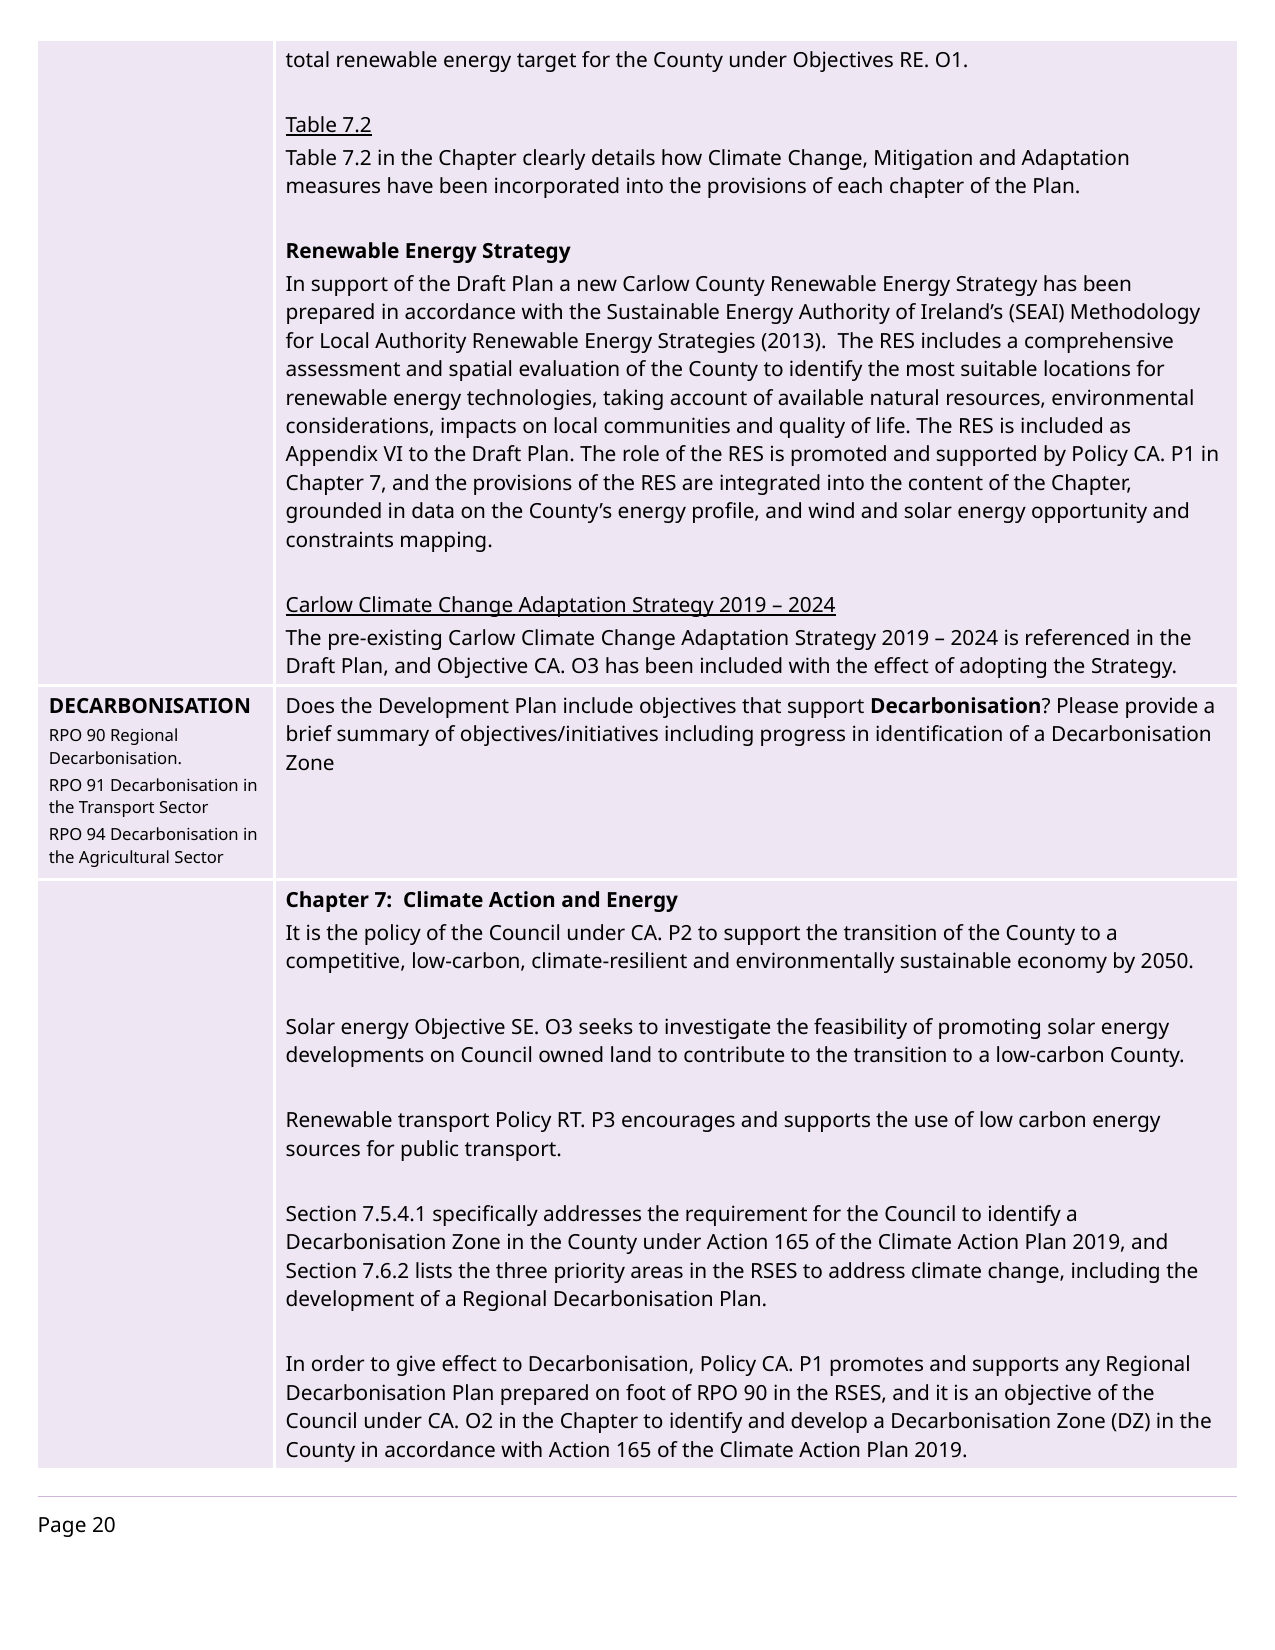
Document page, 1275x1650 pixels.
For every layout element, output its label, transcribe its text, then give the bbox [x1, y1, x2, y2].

table_cell Chapter 7: Climate Action and Energy It is the policy of the Council under CA. P2 to support the transition of the County to a competitive, low-carbon, climate-resilient and environmentally sustainable economy by 2050. Solar energy Objective SE. O3 seeks to investigate the feasibility of promoting solar energy developments on Council owned land to contribute to the transition to a low-carbon County. Renewable transport Policy RT. P3 encourages and supports the use of low carbon energy sources for public transport. Section 7.5.4.1 specifically addresses the requirement for the Council to identify a Decarbonisation Zone in the County under Action 165 of the Climate Action Plan 2019, and Section 7.6.2 lists the three priority areas in the RSES to address climate change, including the development of a Regional Decarbonisation Plan. In order to give effect to Decarbonisation, Policy CA. P1 promotes and supports any Regional Decarbonisation Plan prepared on foot of RPO 90 in the RSES, and it is an objective of the Council under CA. O2 in the Chapter to identify and develop a Decarbonisation Zone (DZ) in the County in accordance with Action 165 of the Climate Action Plan 2019. [276, 881, 1237, 1467]
table_cell DECARBONISATION RPO 90 Regional Decarbonisation. RPO 91 Decarbonisation in the Transport Sector RPO 94 Decarbonisation in the Agricultural Sector [38, 687, 273, 878]
table_cell [38, 881, 273, 1467]
table_cell Does the Development Plan include objectives that support Decarbonisation? Please provide a brief summary of objectives/initiatives including progress in identification of a Decarbonisation Zone [276, 687, 1237, 878]
table_cell [38, 41, 273, 684]
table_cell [276, 41, 1237, 684]
